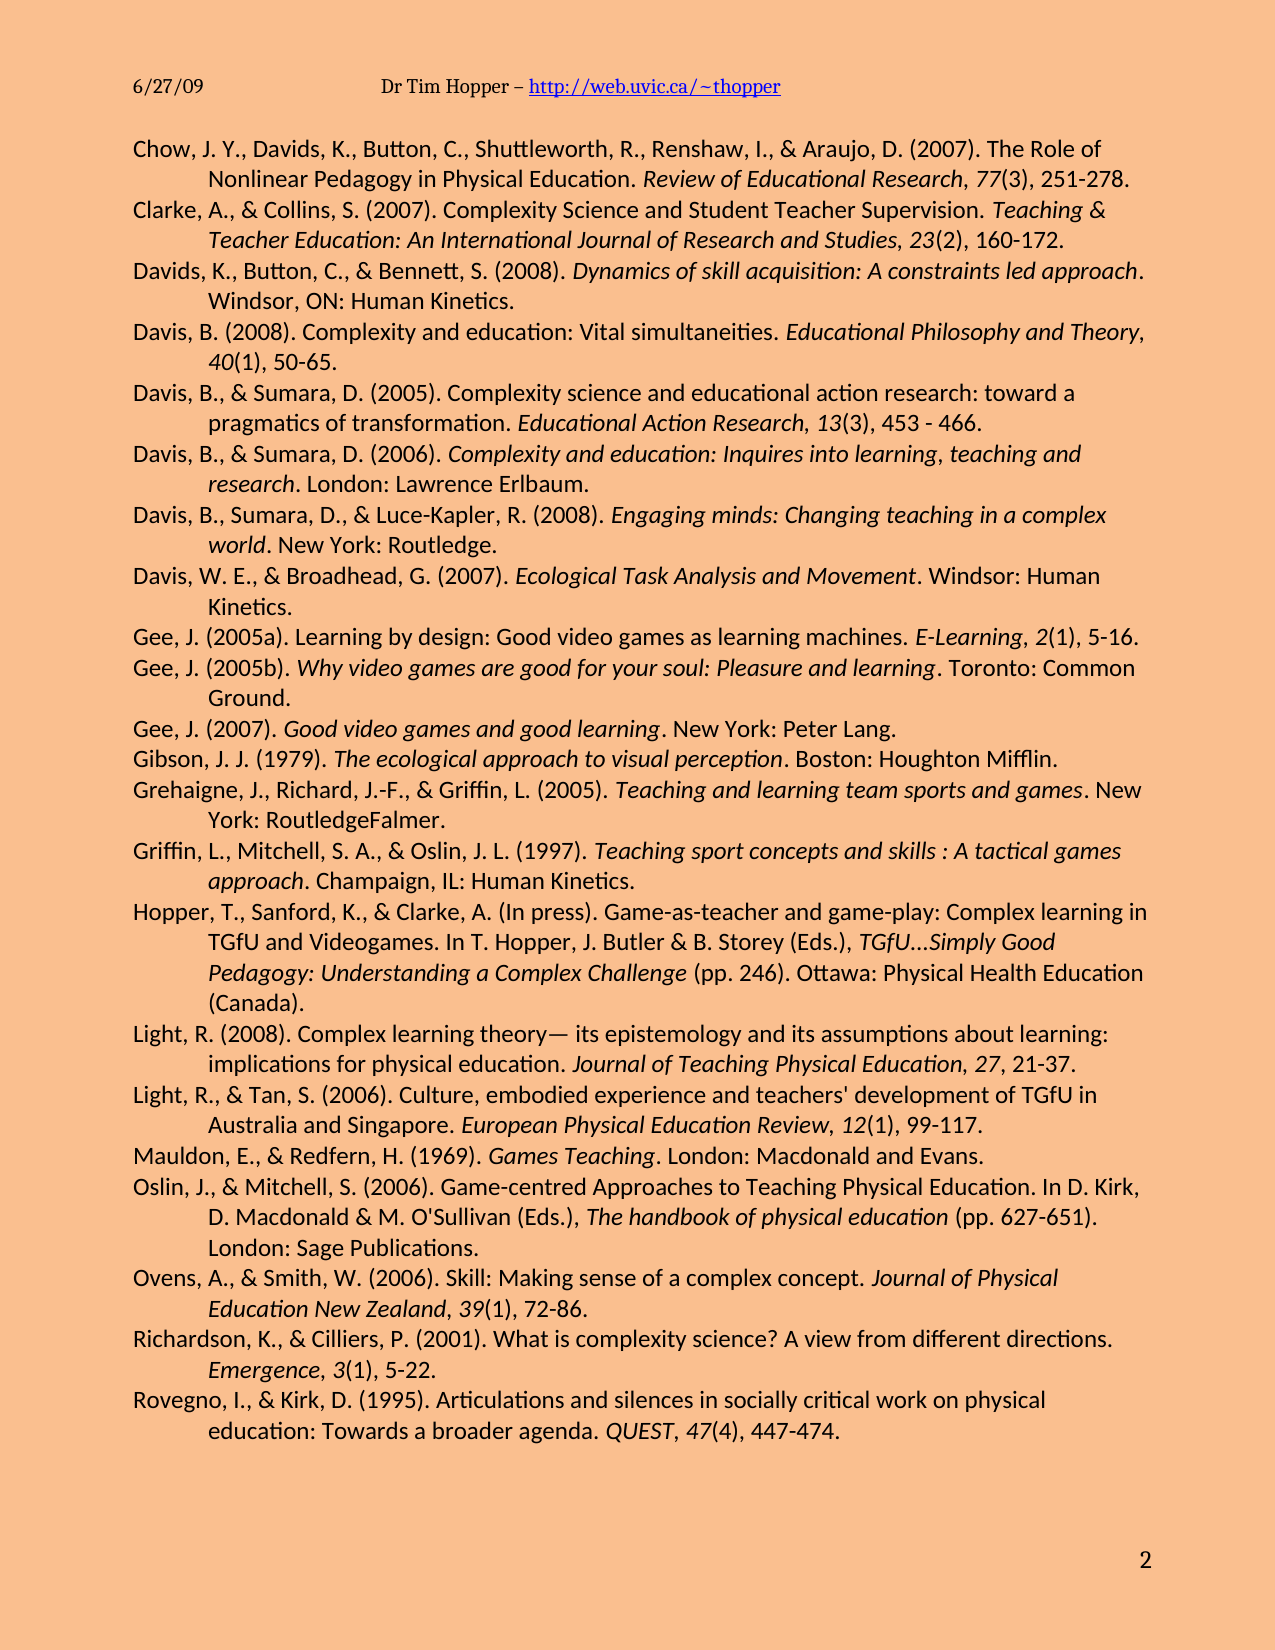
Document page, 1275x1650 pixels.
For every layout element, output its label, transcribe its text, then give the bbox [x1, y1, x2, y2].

text Clarke, A., & Collins, S. (2007). Complexity Science and Student Teacher Supervision. Teaching & Teacher Education: An International Journal of Research and Studies, 23(2), 160-172. [133, 194, 1152, 255]
text Hopper, T., Sanford, K., & Clarke, A. (In press). Game-as-teacher and game-play: Complex learning in TGfU and Videogames. In T. Hopper, J. Butler & B. Storey (Eds.), TGfU...Simply Good Pedagogy: Understanding a Complex Challenge (pp. 246). Ottawa: Physical Health Education (Canada). [133, 896, 1152, 1018]
text Davis, B., & Sumara, D. (2005). Complexity science and educational action research: toward a pragmatics of transformation. Educational Action Research, 13(3), 453 - 466. [133, 377, 1152, 438]
text Griffin, L., Mitchell, S. A., & Oslin, J. L. (1997). Teaching sport concepts and skills : A tactical games approach. Champaign, IL: Human Kinetics. [133, 835, 1152, 896]
text Chow, J. Y., Davids, K., Button, C., Shuttleworth, R., Renshaw, I., & Araujo, D. (2007). The Role of Nonlinear Pedagogy in Physical Education. Review of Educational Research, 77(3), 251-278. [133, 133, 1152, 194]
text Davids, K., Button, C., & Bennett, S. (2008). Dynamics of skill acquisition: A constraints led approach. Windsor, ON: Human Kinetics. [133, 255, 1152, 316]
text Light, R., & Tan, S. (2006). Culture, embodied experience and teachers' development of TGfU in Australia and Singapore. European Physical Education Review, 12(1), 99-117. [133, 1079, 1152, 1140]
text Grehaigne, J., Richard, J.-F., & Griffin, L. (2005). Teaching and learning team sports and games. New York: RoutledgeFalmer. [133, 774, 1152, 835]
text Gibson, J. J. (1979). The ecological approach to visual perception. Boston: Houghton Mifflin. [133, 743, 1152, 774]
text Richardson, K., & Cilliers, P. (2001). What is complexity science? A view from different directions. Emergence, 3(1), 5-22. [133, 1323, 1152, 1384]
text Gee, J. (2005b). Why video games are good for your soul: Pleasure and learning. Toronto: Common Ground. [133, 652, 1152, 713]
text Davis, B., & Sumara, D. (2006). Complexity and education: Inquires into learning, teaching and research. London: Lawrence Erlbaum. [133, 438, 1152, 499]
text Light, R. (2008). Complex learning theory— its epistemology and its assumptions about learning: implications for physical education. Journal of Teaching Physical Education, 27, 21-37. [133, 1018, 1152, 1079]
text Davis, W. E., & Broadhead, G. (2007). Ecological Task Analysis and Movement. Windsor: Human Kinetics. [133, 560, 1152, 621]
text Mauldon, E., & Redfern, H. (1969). Games Teaching. London: Macdonald and Evans. [133, 1140, 1152, 1171]
text Oslin, J., & Mitchell, S. (2006). Game-centred Approaches to Teaching Physical Education. In D. Kirk, D. Macdonald & M. O'Sullivan (Eds.), The handbook of physical education (pp. 627-651). London: Sage Publications. [133, 1171, 1152, 1262]
text Davis, B. (2008). Complexity and education: Vital simultaneities. Educational Philosophy and Theory, 40(1), 50-65. [133, 316, 1152, 377]
text Ovens, A., & Smith, W. (2006). Skill: Making sense of a complex concept. Journal of Physical Education New Zealand, 39(1), 72-86. [133, 1262, 1152, 1323]
text Gee, J. (2007). Good video games and good learning. New York: Peter Lang. [133, 713, 1152, 743]
text Rovegno, I., & Kirk, D. (1995). Articulations and silences in socially critical work on physical education: Towards a broader agenda. QUEST, 47(4), 447-474. [133, 1384, 1152, 1445]
text Gee, J. (2005a). Learning by design: Good video games as learning machines. E-Learning, 2(1), 5-16. [133, 621, 1152, 652]
text Davis, B., Sumara, D., & Luce-Kapler, R. (2008). Engaging minds: Changing teaching in a complex world. New York: Routledge. [133, 499, 1152, 560]
